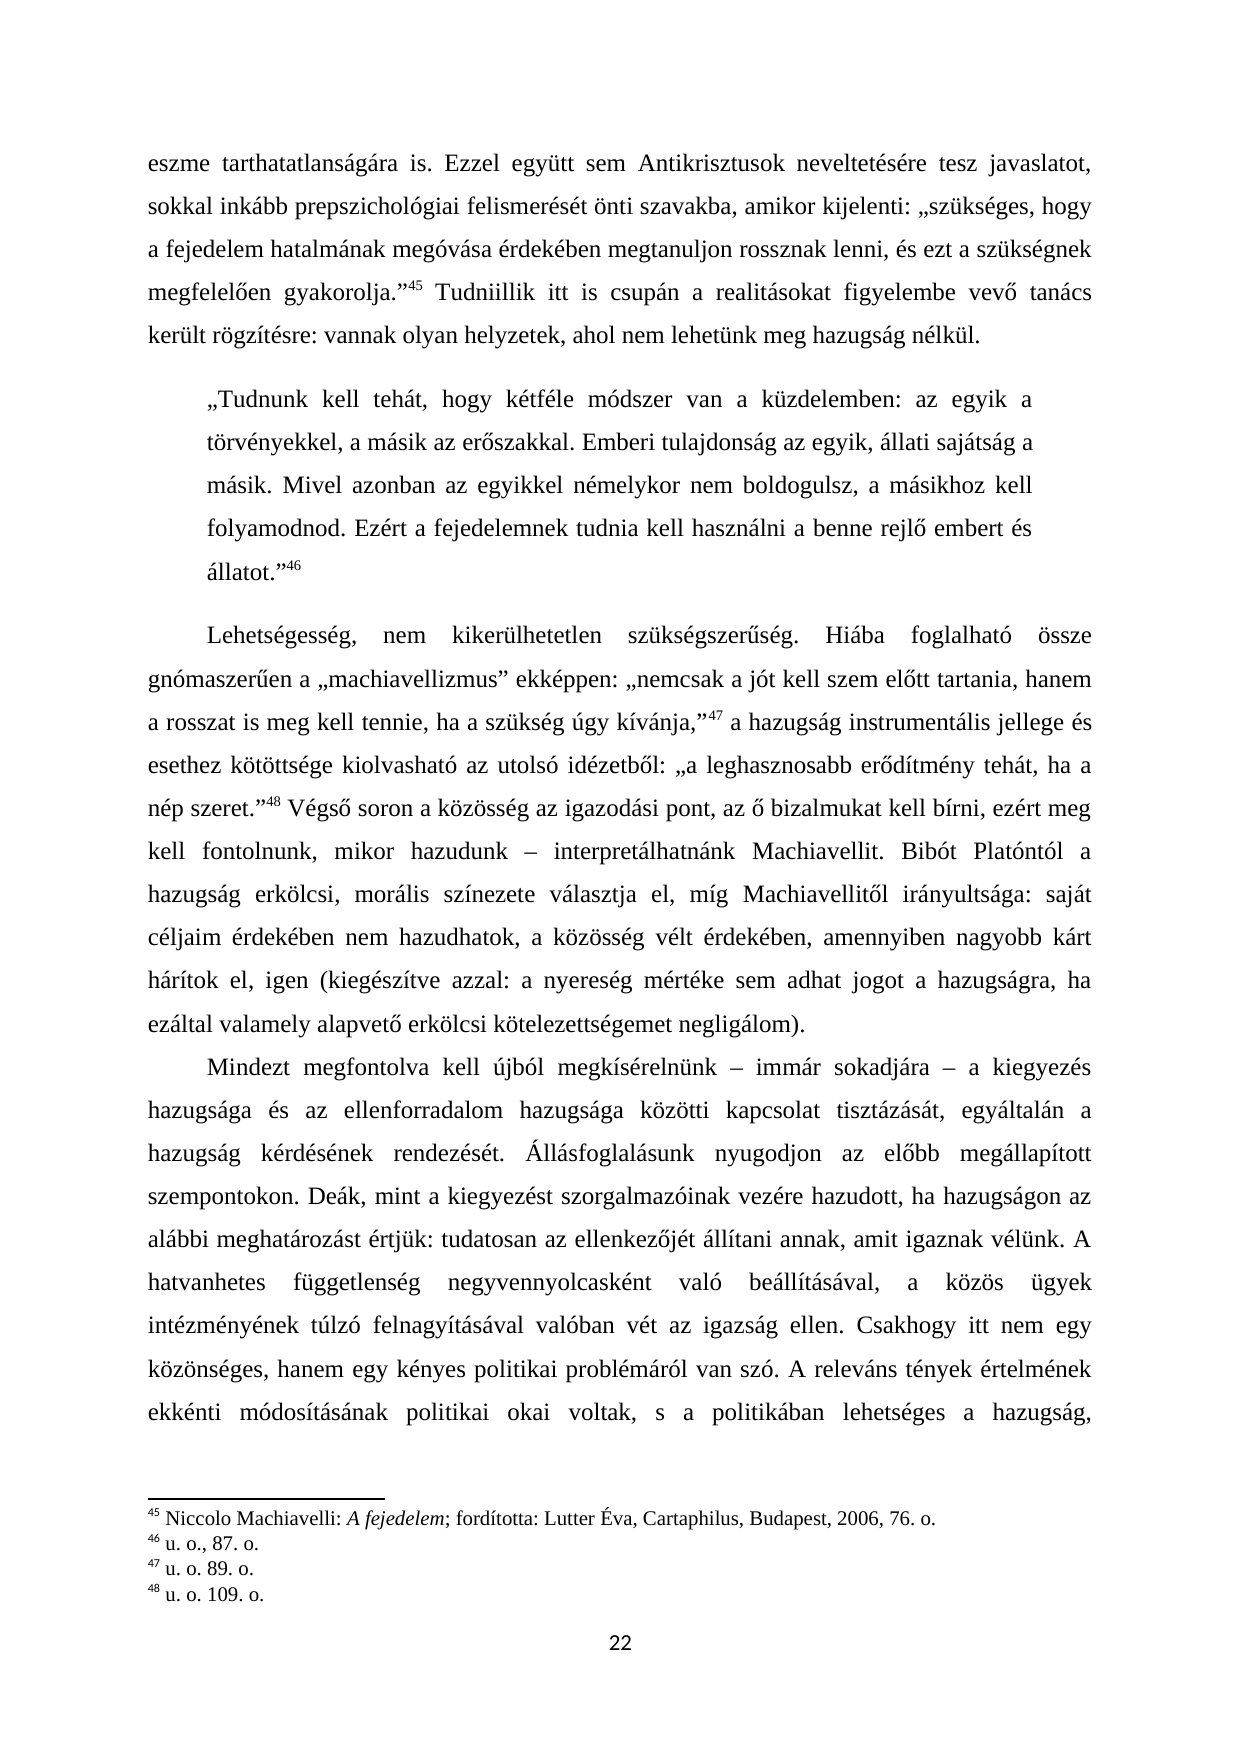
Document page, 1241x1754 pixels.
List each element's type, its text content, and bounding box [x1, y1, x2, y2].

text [148, 148, 1093, 349]
text „Tudnunk kell tehát, hogy kétféle módszer van a küzdelemben: az egyik a törvényekkel, a másik az erőszakkal. Emberi tulajdonság az egyik, állati sajátság a másik. Mivel azonban az egyikkel némelykor nem boldogulsz, a másikhoz kell folyamodnod. Ezért a fejedelemnek tudnia kell használni a benne rejlő embert és állatot.” [207, 384, 1033, 585]
text Lehetségesség, nem kikerülhetetlen szükségszerűség. Hiába foglalható össze gnómaszerűen a „machiavellizmus” ekképpen: „nemcsak a jót kell szem előtt tartania, hanem a rosszat is meg kell tennie, ha a szükség úgy kívánja,” a hazugság instrumentális jellege és esethez kötöttsége kiolvasható az utolsó idézetből: „a leghasznosabb erődítmény tehát, ha a nép szeret.” Végső soron a közösség az igazodási pont, az ő bizalmukat kell bírni, ezért meg kell fontolnunk, mikor hazudunk – interpretálhatnánk Machiavellit. Bibót Platóntól a hazugság erkölcsi, morális színezete választja el, míg Machiavellitől irányultsága: saját céljaim érdekében nem hazudhatok, a közösség vélt érdekében, amennyiben nagyobb kárt hárítok el, igen (kiegészítve azzal: a nyereség mértéke sem adhat jogot a hazugságra, ha ezáltal valamely alapvető erkölcsi kötelezettségemet negligálom). [148, 621, 1093, 1037]
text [148, 1052, 1093, 1426]
